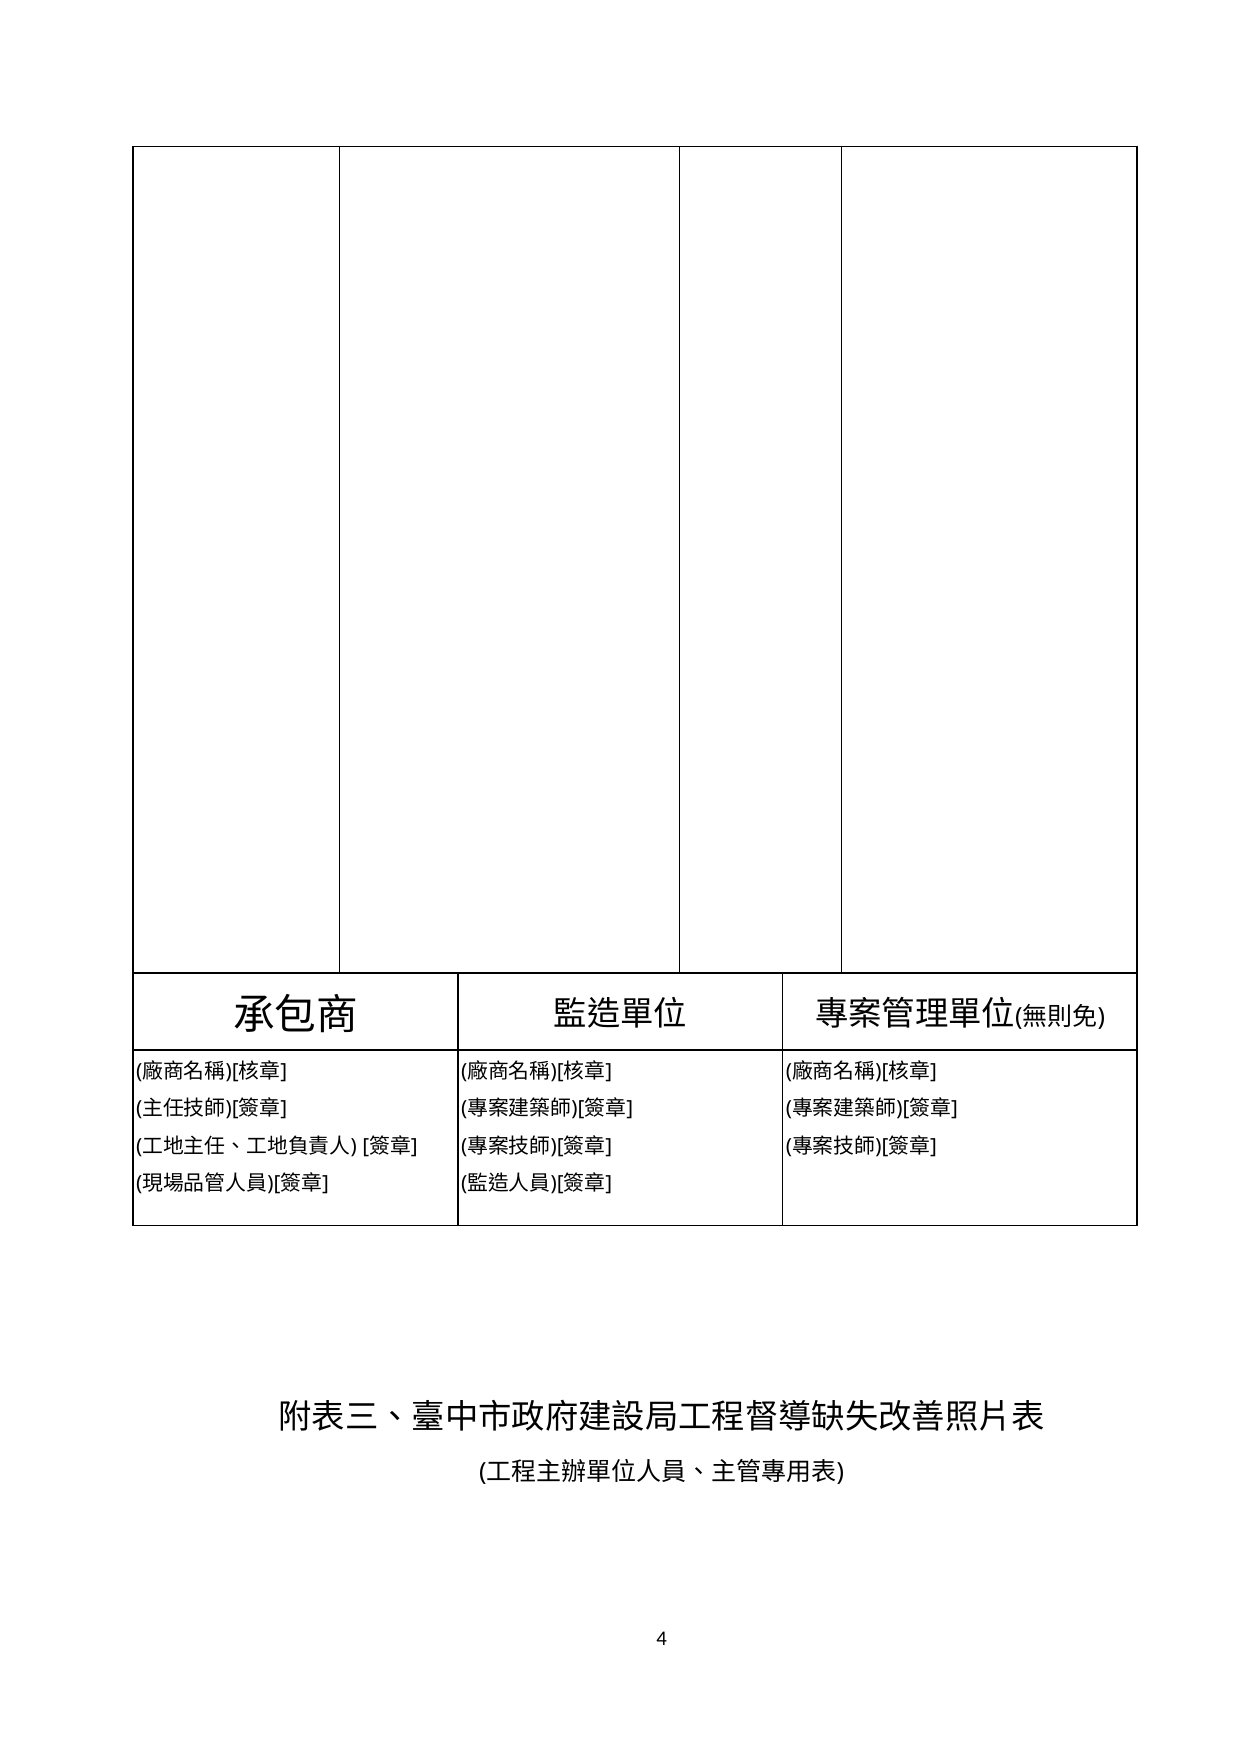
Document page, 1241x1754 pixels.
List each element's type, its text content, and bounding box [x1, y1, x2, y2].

table_cell 專案管理單位(無則免) [783, 974, 1136, 1049]
table_cell (廠商名稱)[核章] (專案建築師)[簽章] (專案技師)[簽章] (監造人員)[簽章] [459, 1051, 782, 1224]
table_cell 監造單位 [459, 974, 782, 1049]
table_cell (廠商名稱)[核章] (專案建築師)[簽章] (專案技師)[簽章] [783, 1051, 1136, 1224]
table_cell (廠商名稱)[核章] (主任技師)[簽章] (工地主任、工地負責人) [簽章] (現場品管人員)[簽章] [134, 1051, 457, 1224]
table_cell [680, 147, 841, 972]
text (工程主辦單位人員、主管專用表) [177, 1451, 1146, 1489]
table_cell [842, 147, 1136, 972]
table_cell [340, 147, 679, 972]
table_cell [134, 147, 339, 972]
table_cell 承包商 [134, 974, 457, 1049]
text 附表三、臺中市政府建設局工程督導缺失改善照片表 [177, 1376, 1146, 1451]
